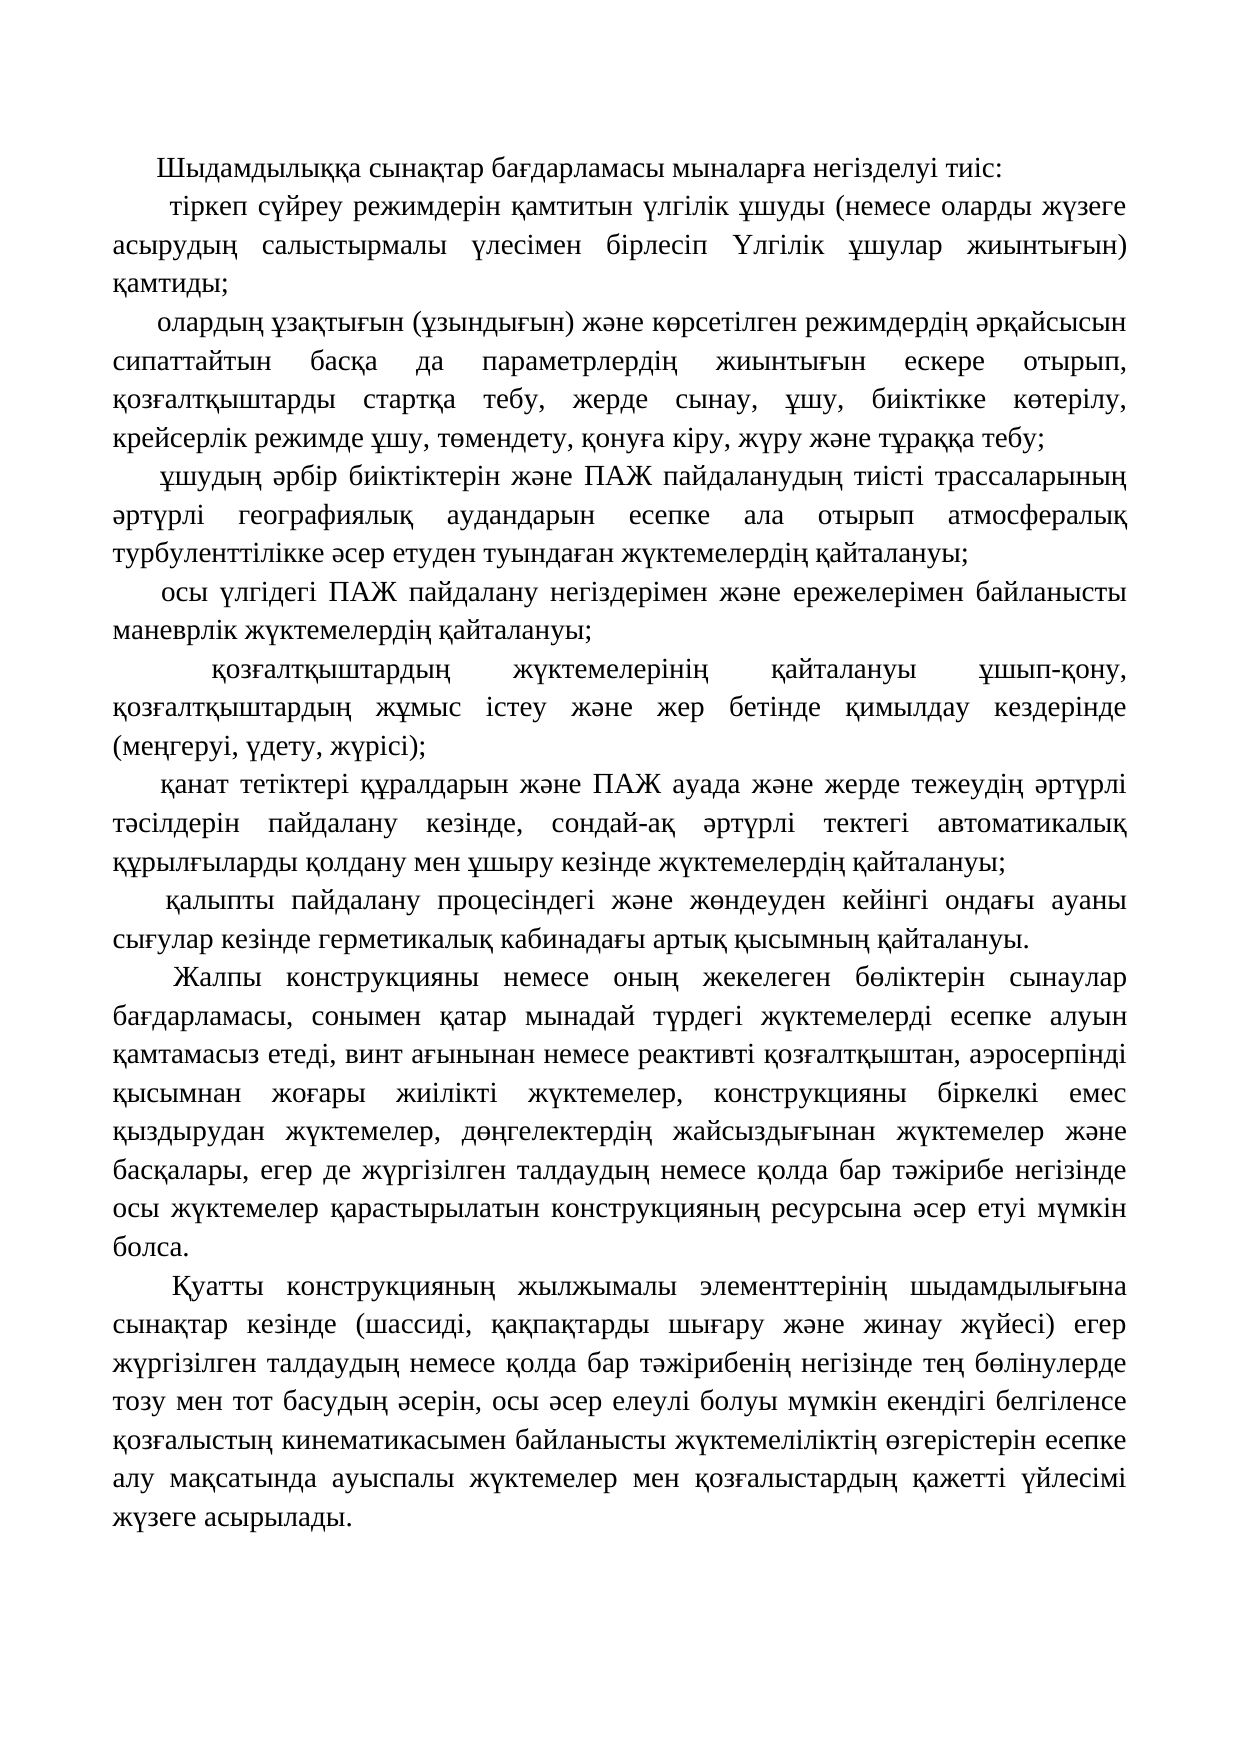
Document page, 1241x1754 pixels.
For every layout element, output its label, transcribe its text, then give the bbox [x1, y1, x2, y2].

text Қуатты конструкцияның жылжымалы элементтерінің шыдамдылығына сынақтар кезінде (шассиді, қақпақтарды шығару және жинау жүйесі) егер жүргізілген талдаудың немесе қолда бар тәжірибенің негізінде тең бөлінулерде тозу мен тот басудың әсерін, осы әсер елеулі болуы мүмкін екендігі белгіленсе қозғалыстың кинематикасымен байланысты жүктемеліліктің өзгерістерін есепке алу мақсатында ауыспалы жүктемелер мен қозғалыстардың қажетті үйлесімі жүзеге асырылады. [112, 1268, 1128, 1532]
text осы үлгідегі ПАЖ пайдалану негіздерімен және ережелерімен байланысты маневрлік жүктемелердің қайталануы; [112, 574, 1128, 646]
text қозғалтқыштардың жүктемелерінің қайталануы ұшып-қону, қозғалтқыштардың жұмыс істеу және жер бетінде қимылдау кездерінде (меңгеруі, үдету, жүрісі); [112, 651, 1128, 762]
text Жалпы конструкцияны немесе оның жекелеген бөліктерін сынаулар бағдарламасы, сонымен қатар мынадай түрдегі жүктемелерді есепке алуын қамтамасыз етеді, винт ағынынан немесе реактивті қозғалтқыштан, аэросерпінді қысымнан жоғары жиілікті жүктемелер, конструкцияны біркелкі емес қыздырудан жүктемелер, дөңгелектердің жайсыздығынан жүктемелер және басқалары, егер де жүргізілген талдаудың немесе қолда бар тәжірибе негізінде осы жүктемелер қарастырылатын конструкцияның ресурсына әсер eтуі мүмкін болса. [112, 959, 1128, 1263]
text олардың ұзақтығын (ұзындығын) және көрсетілген режимдердің әрқайсысын сипаттайтын басқа да параметрлердің жиынтығын ескере отырып, қозғалтқыштарды стартқа тебу, жерде сынау, ұшу, биіктікке көтерілу, крейсерлік режимде ұшу, төмендету, қонуға кіру, жүру және тұраққа тебу; [112, 304, 1128, 453]
text қалыпты пайдалану процесіндегі және жөндеуден кейінгі ондағы ауаны сығулар кезінде герметикалық кабинадағы артық қысымның қайталануы. [112, 882, 1128, 954]
text ұшудың әрбір биіктіктерін және ПАЖ пайдаланудың тиісті трассаларының әртүрлі географиялық аудандарын есепке ала отырып атмосфералық турбуленттілікке әсер етуден туындаған жүктемелердің қайталануы; [112, 458, 1128, 569]
text тіркеп сүйреу режимдерін қамтитын үлгілік ұшуды (немесе оларды жүзеге асырудың салыстырмалы үлесімен бірлесіп Үлгілік ұшулар жиынтығын) қамтиды; [112, 188, 1128, 299]
text қанат тетіктері құралдарын және ПАЖ ауада және жерде тежеудің әртүрлі тәсілдерін пайдалану кезінде, сондай-ақ әртүрлі тектегі автоматикалық құрылғыларды қолдану мен ұшыру кезінде жүктемелердің қайталануы; [112, 767, 1128, 877]
text Шыдамдылыққа сынақтар бағдарламасы мыналарға негізделуі тиіс: [112, 150, 1128, 183]
